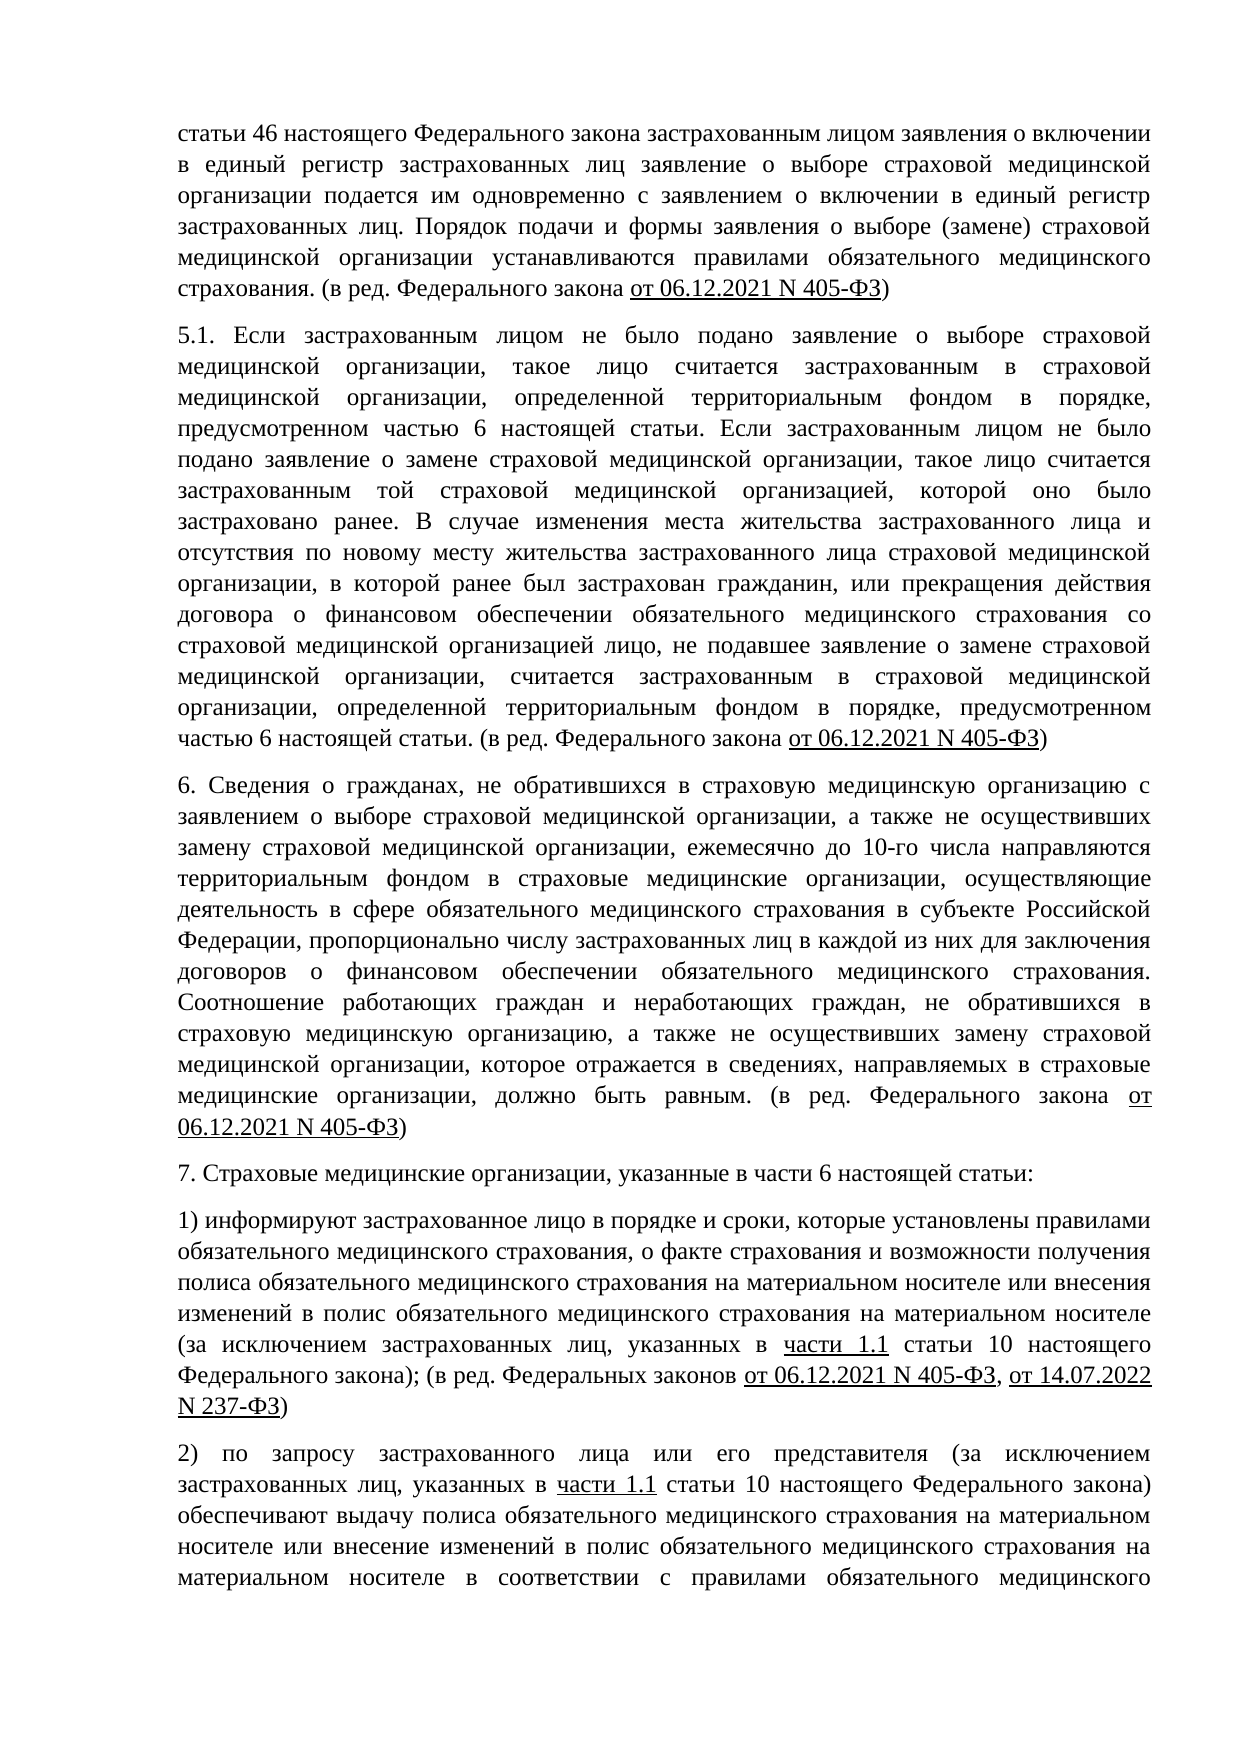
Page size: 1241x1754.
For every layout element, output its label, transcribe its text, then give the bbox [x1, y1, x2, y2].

text 6. Сведения о гражданах, не обратившихся в страховую медицинскую организацию с заявлением о выборе страховой медицинской организации, а также не осуществивших замену страховой медицинской организации, ежемесячно до 10-го числа направляются территориальным фондом в страховые медицинские организации, осуществляющие деятельность в сфере обязательного медицинского страхования в субъекте Российской Федерации, пропорционально числу застрахованных лиц в каждой из них для заключения договоров о финансовом обеспечении обязательного медицинского страхования. Соотношение работающих граждан и неработающих граждан, не обратившихся в страховую медицинскую организацию, а также не осуществивших замену страховой медицинской организации, которое отражается в сведениях, направляемых в страховые медицинские организации, должно быть равным. (в ред. Федерального закона от 06.12.2021 N 405-ФЗ) [177, 770, 1152, 1140]
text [177, 118, 1152, 302]
text 1) информируют застрахованное лицо в порядке и сроки, которые установлены правилами обязательного медицинского страхования, о факте страхования и возможности получения полиса обязательного медицинского страхования на материальном носителе или внесения изменений в полис обязательного медицинского страхования на материальном носителе (за исключением застрахованных лиц, указанных в части 1.1 статьи 10 настоящего Федерального закона); (в ред. Федеральных законов от 06.12.2021 N 405-ФЗ, от 14.07.2022 N 237-ФЗ) [177, 1205, 1152, 1420]
text 7. Страховые медицинские организации, указанные в части 6 настоящей статьи: [177, 1158, 1152, 1187]
text 5.1. Если застрахованным лицом не было подано заявление о выборе страховой медицинской организации, такое лицо считается застрахованным в страховой медицинской организации, определенной территориальным фондом в порядке, предусмотренном частью 6 настоящей статьи. Если застрахованным лицом не было подано заявление о замене страховой медицинской организации, такое лицо считается застрахованным той страховой медицинской организацией, которой оно было застраховано ранее. В случае изменения места жительства застрахованного лица и отсутствия по новому месту жительства застрахованного лица страховой медицинской организации, в которой ранее был застрахован гражданин, или прекращения действия договора о финансовом обеспечении обязательного медицинского страхования со страховой медицинской организацией лицо, не подавшее заявление о замене страховой медицинской организации, считается застрахованным в страховой медицинской организации, определенной территориальным фондом в порядке, предусмотренном частью 6 настоящей статьи. (в ред. Федерального закона от 06.12.2021 N 405-ФЗ) [177, 320, 1152, 752]
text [177, 1438, 1152, 1591]
